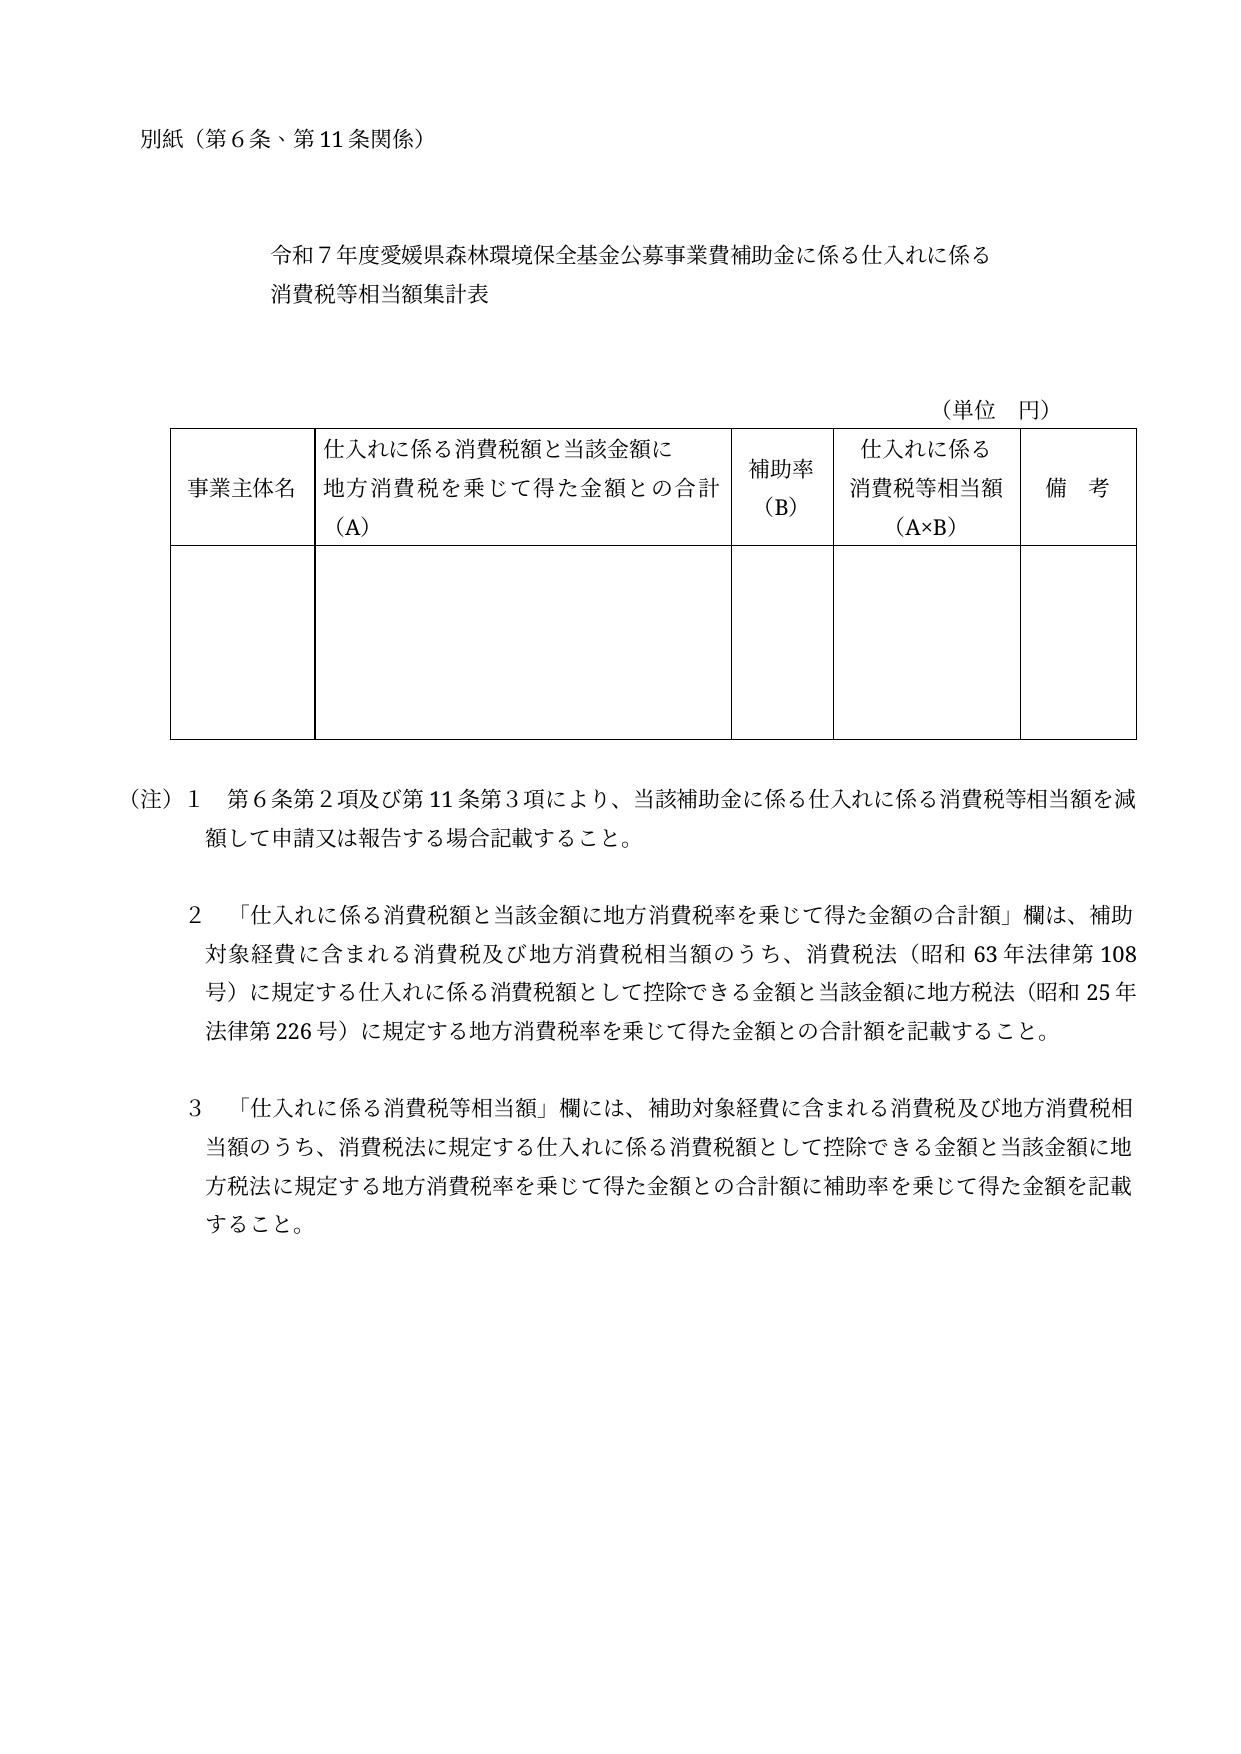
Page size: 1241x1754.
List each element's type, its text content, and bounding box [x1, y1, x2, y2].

table_header 補助率 （B） [732, 429, 833, 545]
table_cell [171, 546, 314, 739]
text （単位 円） [118, 389, 1137, 428]
text ２ 「仕入れに係る消費税額と当該金額に地方消費税率を乗じて得た金額の合計額」欄は、補助対象経費に含まれる消費税及び地方消費税相当額のうち、消費税法（昭和63年法律第108号）に規定する仕入れに係る消費税額として控除できる金額と当該金額に地方税法（昭和25年法律第226号）に規定する地方消費税率を乗じて得た金額との合計額を記載すること。 [118, 895, 1137, 1049]
table_cell [732, 546, 833, 739]
table_header 仕入れに係る消費税額と当該金額に 地方消費税を乗じて得た金額との合計（A） [316, 429, 731, 545]
text ３ 「仕入れに係る消費税等相当額」欄には、補助対象経費に含まれる消費税及び地方消費税相当額のうち、消費税法に規定する仕入れに係る消費税額として控除できる金額と当該金額に地方税法に規定する地方消費税率を乗じて得た金額との合計額に補助率を乗じて得た金額を記載すること。 [118, 1088, 1137, 1243]
table_cell [1021, 546, 1136, 739]
table_header 仕入れに係る 消費税等相当額 （A×B） [834, 429, 1020, 545]
text 令和７年度愛媛県森林環境保全基金公募事業費補助金に係る仕入れに係る [118, 235, 1137, 273]
text （注）１ 第６条第２項及び第11条第３項により、当該補助金に係る仕入れに係る消費税等相当額を減額して申請又は報告する場合記載すること。 [118, 779, 1137, 856]
text 消費税等相当額集計表 [118, 273, 1137, 312]
table_header 備 考 [1021, 429, 1136, 545]
text 別紙（第６条、第11条関係） [118, 119, 1137, 157]
table_cell [834, 546, 1020, 739]
table_cell [316, 546, 731, 739]
table_header 事業主体名 [171, 429, 314, 545]
